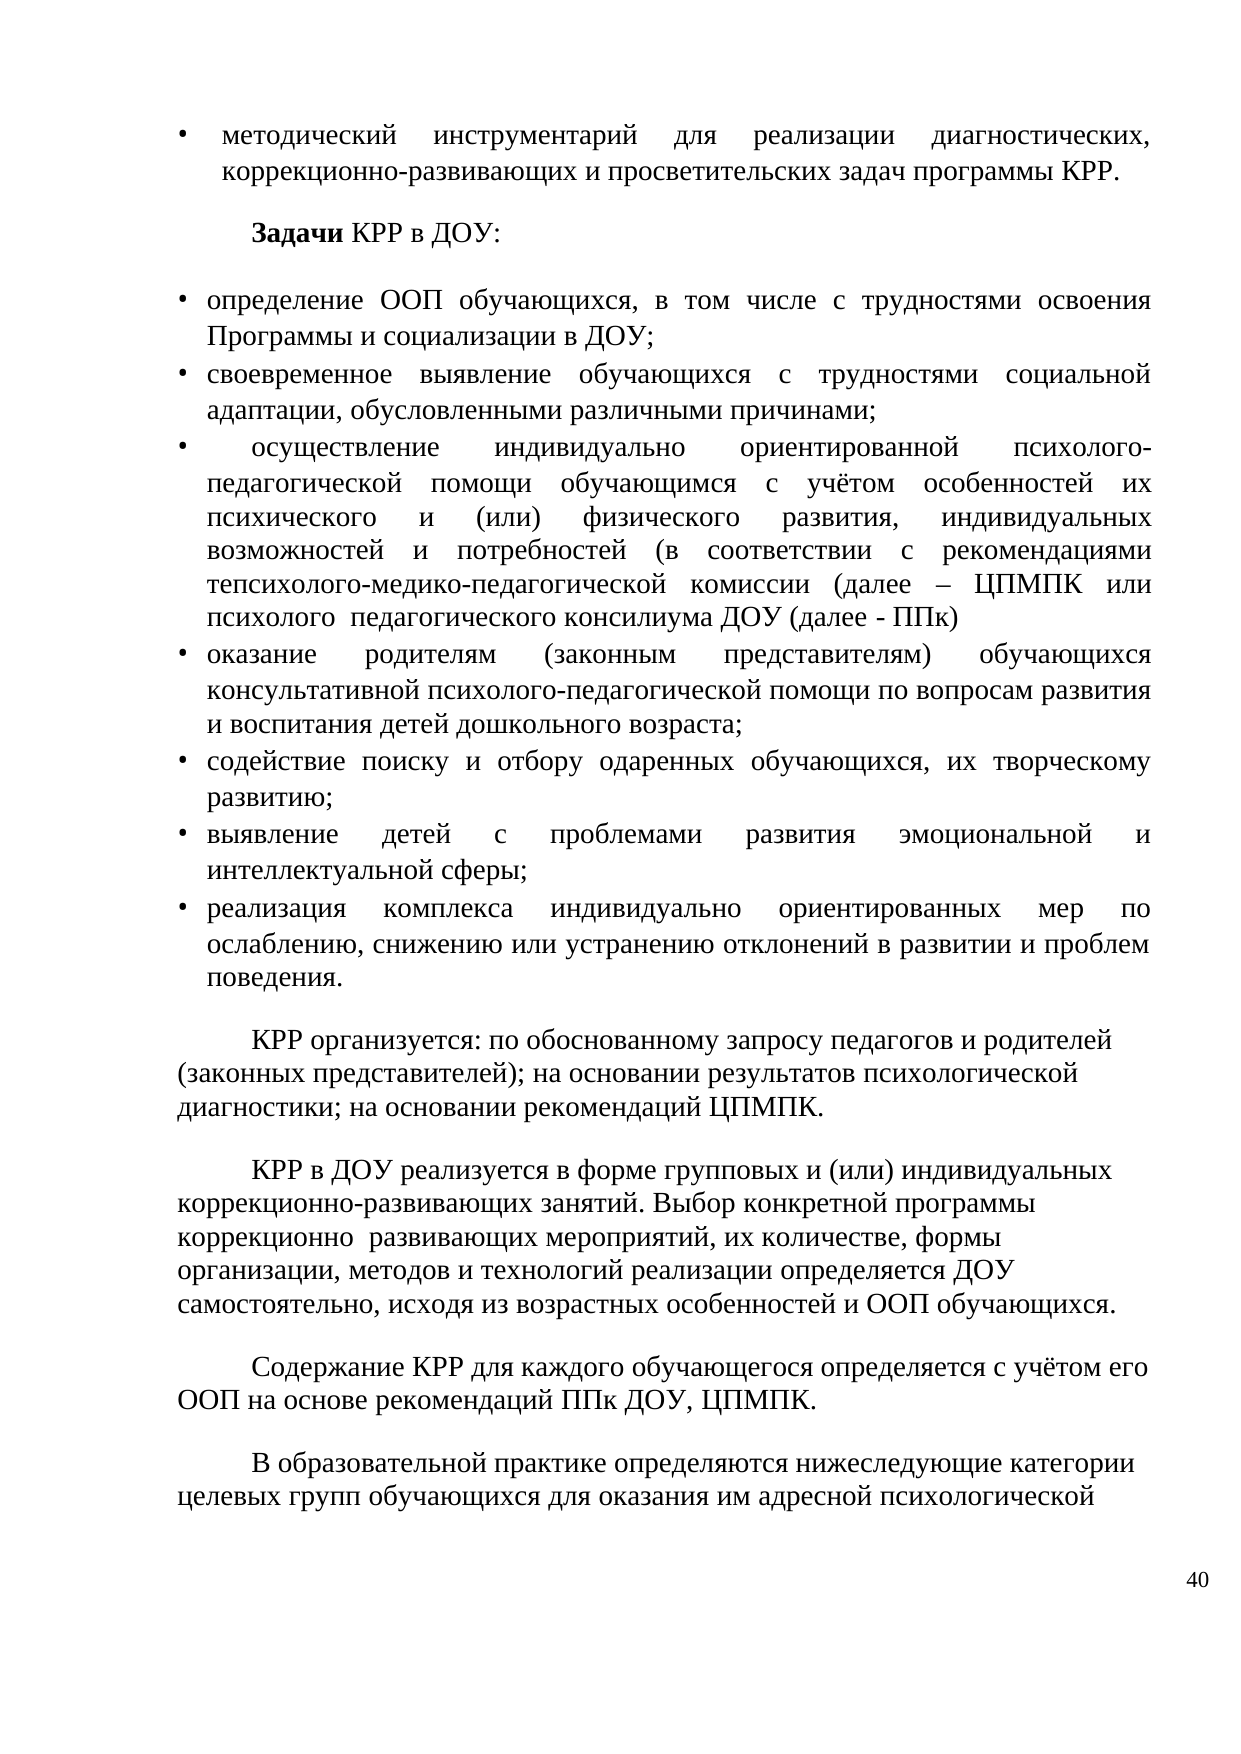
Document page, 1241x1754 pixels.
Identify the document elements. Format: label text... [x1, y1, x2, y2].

text КРР в ДОУ реализуется в форме групповых и (или) индивидуальных коррекционно-развивающих занятий. Выбор конкретной программы коррекционно ­ развивающих мероприятий, их количестве, формы организации, методов и технологий реализации определяется ДОУ самостоятельно, исходя из возрастных особенностей и ООП обучающихся. [177, 1152, 1152, 1319]
list определение ООП обучающихся, в том числе с трудностями освоения Программы и социализации в ДОУ; [177, 278, 1151, 352]
list выявление детей с проблемами развития эмоциональной и интеллектуальной сферы; [177, 813, 1151, 886]
list своевременное выявление обучающихся с трудностями социальной адаптации, обусловленными различными причинами; [177, 352, 1151, 425]
text Задачи КРР в ДОУ: [251, 216, 1209, 249]
list реализация комплекса индивидуально ориентированных мер по ослаблению, снижению или устранению отклонений в развитии и проблем поведения. [177, 886, 1151, 993]
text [177, 1445, 1152, 1512]
list содействие поиску и отбору одаренных обучающихся, их творческому развитию; [177, 739, 1151, 813]
list методический инструментарий для реализации диагностических, коррекционно-развивающих и просветительских задач программы КРР. [177, 113, 1150, 187]
list осуществление индивидуально ориентированной психолого- педагогической помощи обучающимся с учётом особенностей их психического и (или) физического развития, индивидуальных возможностей и потребностей (в соответствии с рекомендациями тепсихолого-медико-педагогической комиссии (далее – ЦПМПК или психолого ­ педагогического консилиума ДОУ (далее - ППк) [177, 425, 1152, 633]
text Содержание КРР для каждого обучающегося определяется с учётом его ООП на основе рекомендаций ППк ДОУ, ЦПМПК. [177, 1349, 1151, 1416]
text КРР организуется: по обоснованному запросу педагогов и родителей (законных представителей); на основании результатов психологической диагностики; на основании рекомендаций ЦПМПК. [177, 1022, 1152, 1123]
list оказание родителям (законным представителям) обучающихся консультативной психолого-педагогической помощи по вопросам развития и воспитания детей дошкольного возраста; [177, 633, 1152, 739]
